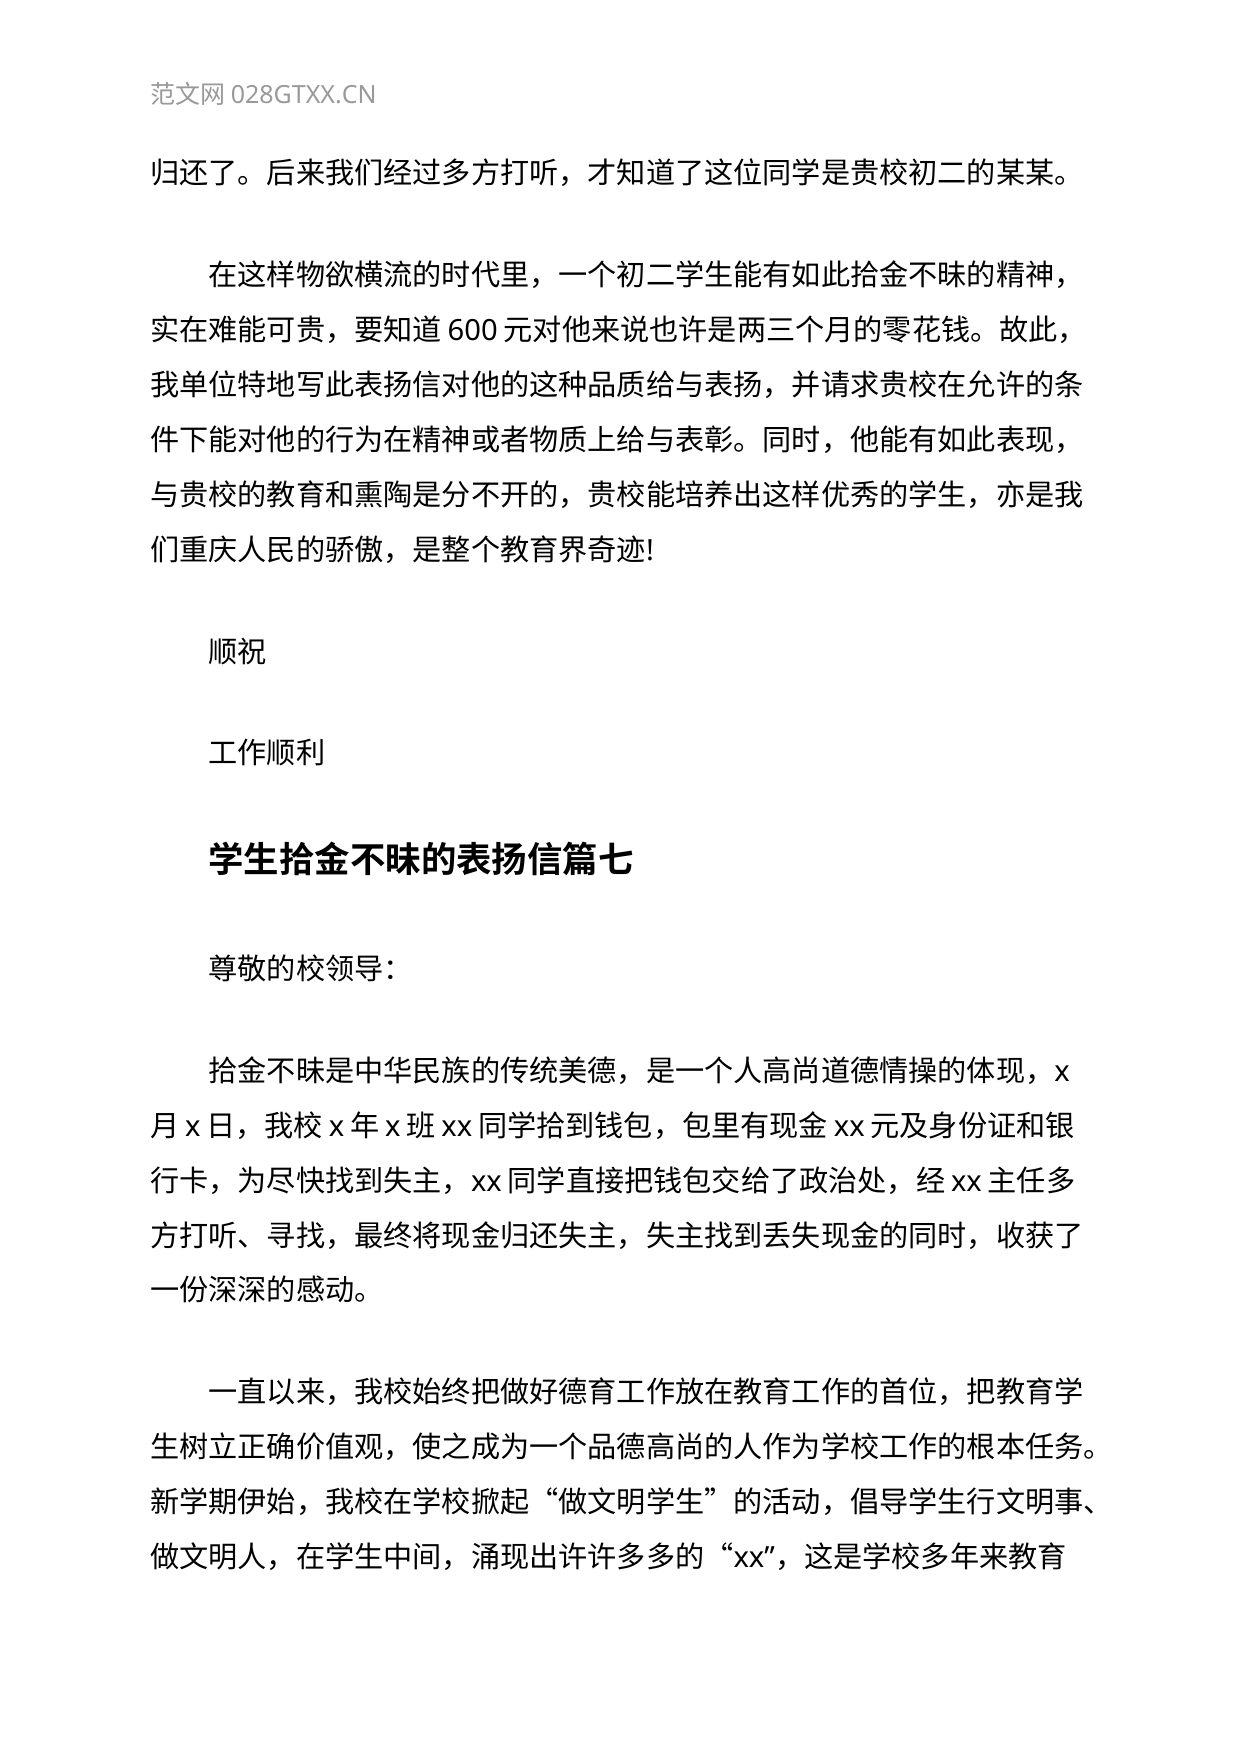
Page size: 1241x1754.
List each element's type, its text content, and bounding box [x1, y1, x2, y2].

text 工作顺利 [150, 730, 1090, 772]
text 顺祝 [150, 628, 1090, 671]
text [150, 150, 1090, 192]
text 在这样物欲横流的时代里，一个初二学生能有如此拾金不昧的精神，实在难能可贵，要知道600元对他来说也许是两三个月的零花钱。故此，我单位特地写此表扬信对他的这种品质给与表扬，并请求贵校在允许的条件下能对他的行为在精神或者物质上给与表彰。同时，他能有如此表现，与贵校的教育和熏陶是分不开的，贵校能培养出这样优秀的学生，亦是我们重庆人民的骄傲，是整个教育界奇迹! [150, 252, 1090, 569]
text 尊敬的校领导： [150, 945, 1090, 988]
text 学生拾金不昧的表扬信篇七 [150, 832, 1090, 883]
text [150, 1369, 1090, 1576]
text 拾金不昧是中华民族的传统美德，是一个人高尚道德情操的体现，x月x日，我校x年x班xx同学拾到钱包，包里有现金xx元及身份证和银行卡，为尽快找到失主，xx同学直接把钱包交给了政治处，经xx主任多方打听、寻找，最终将现金归还失主，失主找到丢失现金的同时，收获了一份深深的感动。 [150, 1047, 1090, 1309]
